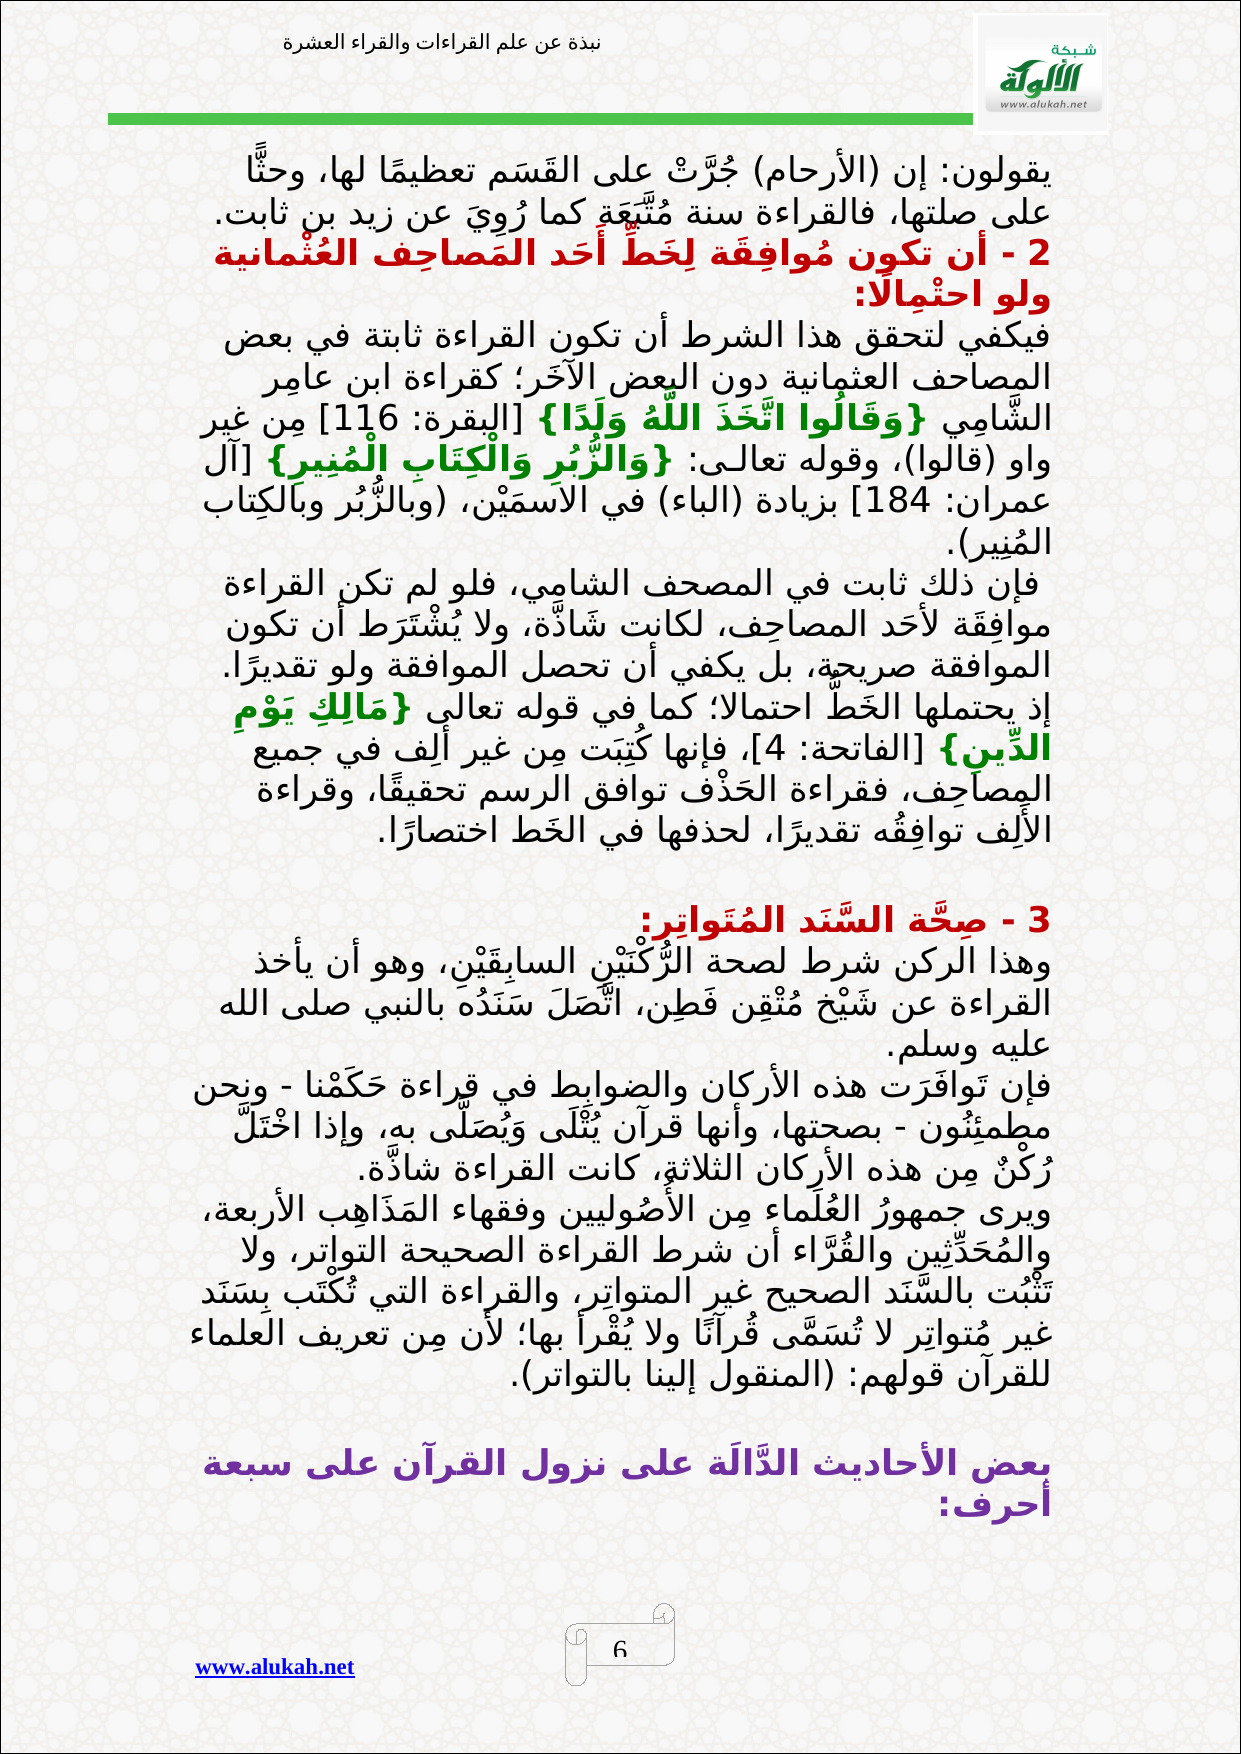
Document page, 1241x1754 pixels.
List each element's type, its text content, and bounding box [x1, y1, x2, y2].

text بعض الأحاديث الدَّالَة على نزول القرآن على سبعة أحرف: [187, 1443, 1053, 1525]
text وهذا الركن شرط لصحة الرُّكْنَيْنِ السابِقَيْنِ، وهو أن يأخذ القراءة عن شَيْخ مُتْقِن فَطِن، اتَّصَلَ سَنَدُه بالنبي صلى الله عليه وسلم. [187, 941, 1053, 1064]
text فيكفي لتحقق هذا الشرط أن تكون القراءة ثابتة في بعض المصاحف العثمانية دون البعض الآخَر؛ كقراءة ابن عامِر الشَّامِي {وَقَالُوا اتَّخَذَ اللَّهُ وَلَدًا} [البقرة: 116] مِن غير واو (قالوا)، وقوله تعالـى: {وَالزُّبُرِ وَالْكِتَابِ الْمُنِيرِ} [آل عمران: 184] بزيادة (الباء) في الاسمَيْن، (وبالزُّبُر وبالكِتاب المُنِير). [187, 315, 1053, 562]
text 3 - صِحَّة السَّنَد المُتَواتِر: [187, 899, 1053, 941]
picture [1, 1, 1240, 1753]
text فإن ذلك ثابت في المصحف الشامي، فلو لم تكن القراءة موافِقَة لأحَد المصاحِف، لكانت شَاذَّة، ولا يُشْتَرَط أن تكون الموافقة صريحة، بل يكفي أن تحصل الموافقة ولو تقديرًا. [187, 562, 1053, 686]
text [187, 150, 1053, 232]
text 2 - أن تكون مُوافِقَة لِخَطِّ أَحَد المَصاحِف العُثْمانية ولو احتْمِالًا: [187, 232, 1053, 315]
text إذ يحتملها الخَطُّ احتمالا؛ كما في قوله تعالى {مَالِكِ يَوْمِ الدِّينِ} [الفاتحة: 4]، فإنها كُتِبَت مِن غير ألِف في جميع المصاحِف، فقراءة الحَذْف توافق الرسم تحقيقًا، وقراءة الأَلِف توافِقُه تقديرًا، لحذفها في الخَط اختصارًا. [187, 686, 1053, 851]
text ويرى جمهورُ العُلَماء مِن الأُصُوليين وفقهاء المَذَاهِب الأربعة، والمُحَدِّثِين والقُرَّاء أن شرط القراءة الصحيحة التواتر، ولا تَثْبُت بالسَّنَد الصحيح غير المتواتِر، والقراءة التي تُكْتَب بِسَنَد غير مُتواتِر لا تُسَمَّى قُرآنًا ولا يُقْرأ بها؛ لأن مِن تعريف العلماء للقرآن قولهم: (المنقول إلينا بالتواتر). [187, 1188, 1053, 1394]
text فإن تَوافَرَت هذه الأركان والضوابِط في قراءة حَكَمْنا - ونحن مطمئِنُون - بصحتها، وأنها قرآن يُتْلَى وَيُصَلَّى به، وإذا اخْتَلَّ رُكْنٌ مِن هذه الأركان الثلاثة، كانت القراءة شاذَّة. [187, 1064, 1053, 1188]
